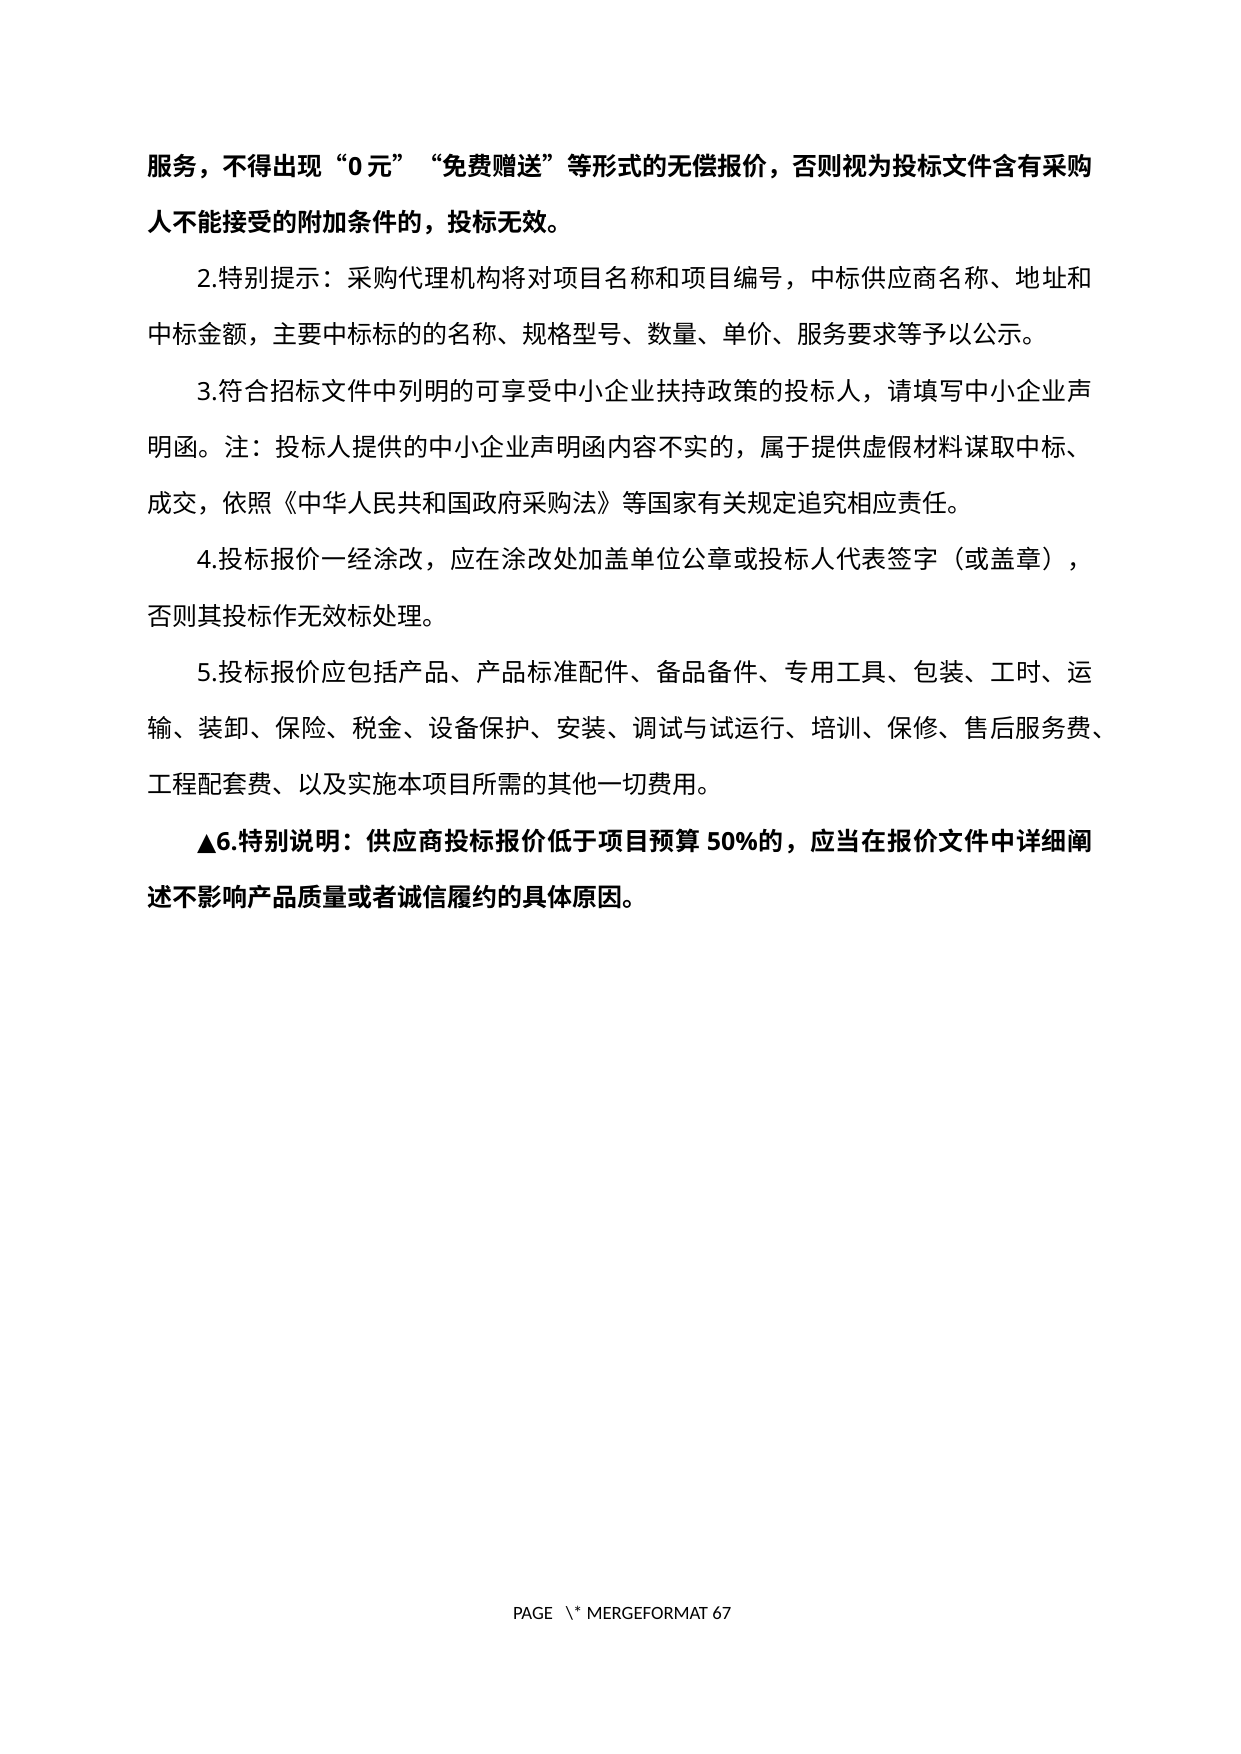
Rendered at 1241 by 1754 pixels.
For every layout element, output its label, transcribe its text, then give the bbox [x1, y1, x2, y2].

text 5.投标报价应包括产品、产品标准配件、备品备件、专用工具、包装、工时、运输、装卸、保险、税金、设备保护、安装、调试与试运行、培训、保修、售后服务费、工程配套费、以及实施本项目所需的其他一切费用。 [148, 636, 1092, 805]
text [148, 130, 1092, 242]
text 4.投标报价一经涂改，应在涂改处加盖单位公章或投标人代表签字（或盖章），否则其投标作无效标处理。 [148, 524, 1092, 636]
text 2.特别提示：采购代理机构将对项目名称和项目编号，中标供应商名称、地址和中标金额，主要中标标的的名称、规格型号、数量、单价、服务要求等予以公示。 [148, 242, 1092, 355]
text 3.符合招标文件中列明的可享受中小企业扶持政策的投标人，请填写中小企业声明函。注：投标人提供的中小企业声明函内容不实的，属于提供虚假材料谋取中标、成交，依照《中华人民共和国政府采购法》等国家有关规定追究相应责任。 [148, 355, 1092, 524]
text ▲6.特别说明：供应商投标报价低于项目预算50%的，应当在报价文件中详细阐述不影响产品质量或者诚信履约的具体原因。 [148, 805, 1092, 917]
